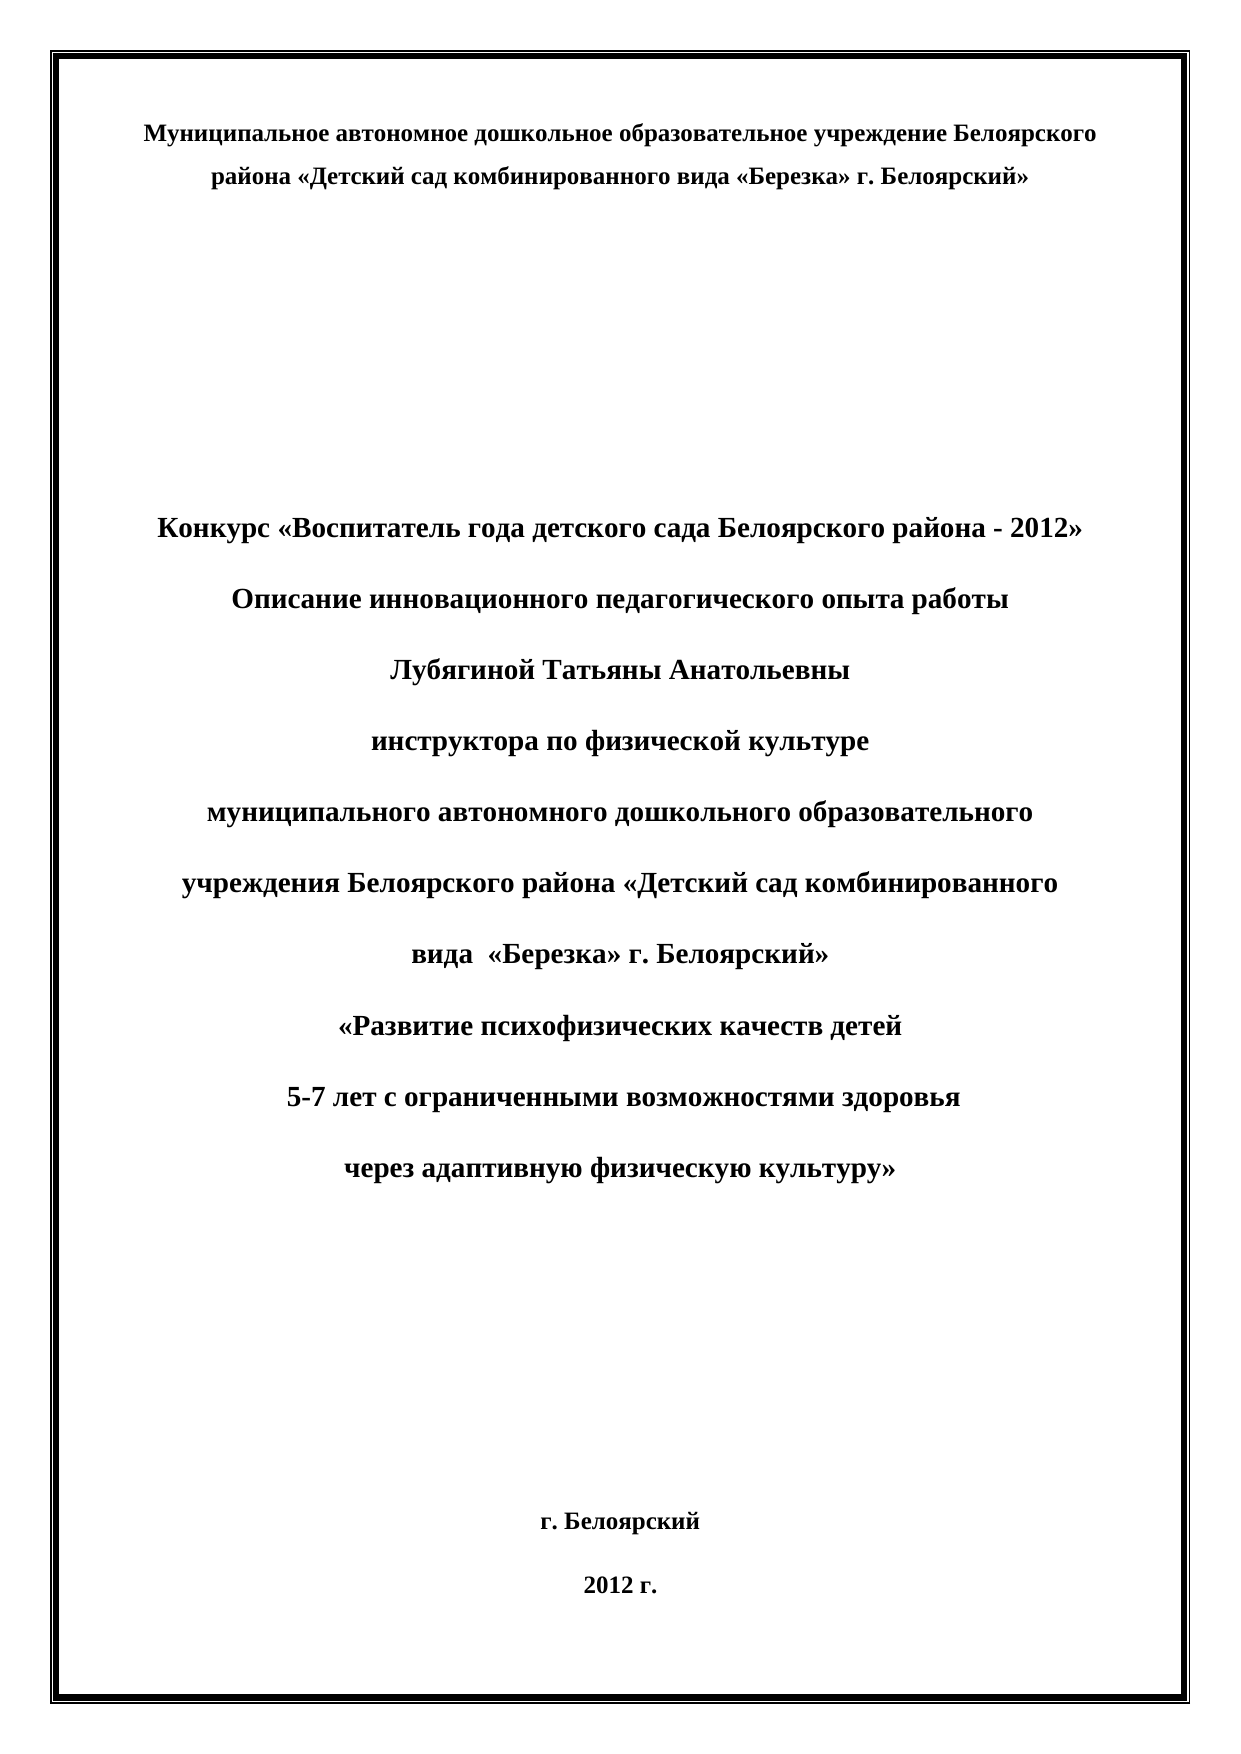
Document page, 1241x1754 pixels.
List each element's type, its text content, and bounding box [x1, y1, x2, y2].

text инструктора по физической культуре [118, 723, 1122, 757]
text муниципального автономного дошкольного образовательного [118, 794, 1122, 828]
text Лубягиной Татьяны Анатольевны [118, 652, 1122, 686]
text вида «Березка» г. Белоярский» [118, 937, 1122, 970]
text Описание инновационного педагогического опыта работы [118, 581, 1122, 614]
text г. Белоярский [118, 1506, 1122, 1534]
text «Развитие психофизических качеств детей [118, 1008, 1122, 1041]
text 5-7 лет с ограниченными возможностями здоровья [118, 1079, 1122, 1112]
text через адаптивную физическую культуру» [118, 1150, 1122, 1184]
text учреждения Белоярского района «Детский сад комбинированного [118, 866, 1122, 899]
text 2012 г. [118, 1570, 1122, 1598]
text Конкурс «Воспитатель года детского сада Белоярского района - 2012» [118, 510, 1122, 543]
text Муниципальное автономное дошкольное образовательное учреждение Белоярского района «Детский сад комбинированного вида «Березка» г. Белоярский» [118, 118, 1122, 190]
